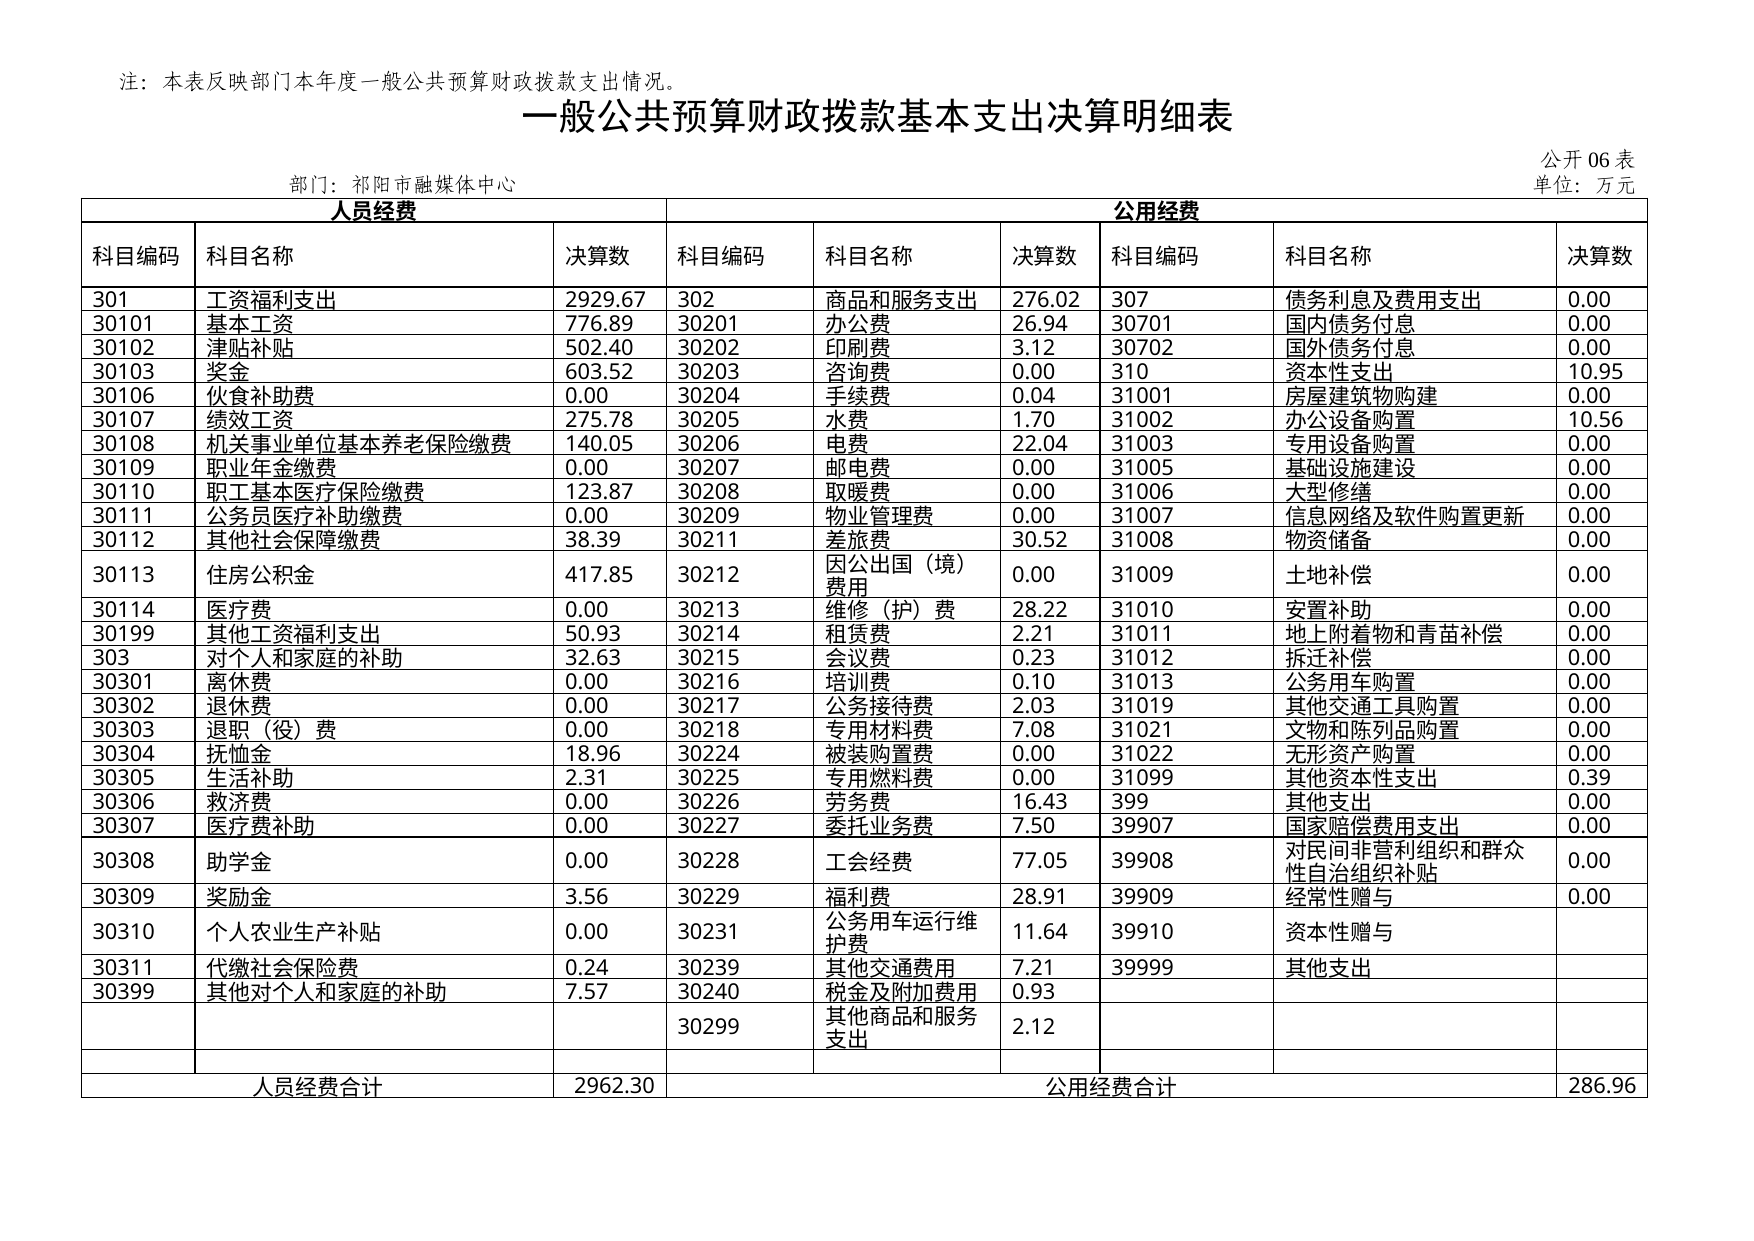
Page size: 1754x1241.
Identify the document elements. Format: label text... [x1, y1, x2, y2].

table_cell 31009 [1101, 551, 1273, 597]
table_cell 30216 [667, 670, 813, 693]
table_cell 30114 [82, 598, 194, 621]
table_cell 其他工资福利支出 [196, 622, 553, 645]
table_cell 公务接待费 [814, 694, 1000, 717]
table_cell 30202 [667, 335, 813, 358]
table_cell 0.00 [1001, 359, 1099, 382]
table_cell 0.00 [1557, 838, 1647, 883]
table_cell 31005 [1101, 455, 1273, 478]
table_cell [1557, 955, 1647, 978]
table_cell 30299 [667, 1003, 813, 1049]
table_cell 租赁费 [814, 622, 1000, 645]
table_header 公用经费 [667, 199, 1647, 221]
table_cell 0.00 [1001, 479, 1099, 502]
table_cell 大型修缮 [1274, 479, 1556, 502]
table_cell 1.70 [1001, 407, 1099, 430]
table_cell 公务用车运行维护费 [814, 908, 1000, 954]
table_cell 30701 [1101, 311, 1273, 334]
table_cell 30239 [667, 955, 813, 978]
table_cell 0.00 [1557, 790, 1647, 812]
table_cell 资本性支出 [1274, 359, 1556, 382]
table_cell 3.12 [1001, 335, 1099, 358]
table_cell 286.96 [1557, 1074, 1647, 1097]
table_cell 公用经费合计 [667, 1074, 1556, 1097]
table_cell 科目编码 [1101, 223, 1273, 286]
table_cell 417.85 [554, 551, 666, 597]
table_cell 310 [1101, 359, 1273, 382]
table_cell 30207 [667, 455, 813, 478]
table_cell 0.00 [1557, 479, 1647, 502]
table_cell 0.10 [1001, 670, 1099, 693]
table_cell 10.56 [1557, 407, 1647, 430]
table_cell 邮电费 [814, 455, 1000, 478]
table_cell 30225 [667, 766, 813, 788]
table_cell 502.40 [554, 335, 666, 358]
text 一般公共预算财政拨款基本支出决算明细表 [118, 92, 1636, 135]
table_header 人员经费 [82, 199, 666, 221]
table_cell 科目名称 [1274, 223, 1556, 286]
table_cell 0.00 [1557, 335, 1647, 358]
table_cell [82, 1003, 194, 1049]
table_cell 公务用车购置 [1274, 670, 1556, 693]
table_cell 39907 [1101, 814, 1273, 836]
table_cell 委托业务费 [814, 814, 1000, 836]
table_cell 399 [1101, 790, 1273, 812]
table_cell 国外债务付息 [1274, 335, 1556, 358]
table_cell 奖励金 [196, 884, 553, 907]
table_cell 决算数 [554, 223, 666, 286]
table_cell 公务员医疗补助缴费 [196, 503, 553, 526]
table_cell [1557, 908, 1647, 954]
table_cell 0.00 [554, 718, 666, 741]
table_cell 地上附着物和青苗补偿 [1274, 622, 1556, 645]
table_cell 31010 [1101, 598, 1273, 621]
table_cell 30108 [82, 431, 194, 454]
table_cell 30212 [667, 551, 813, 597]
table_cell 0.00 [1557, 646, 1647, 669]
table_cell 津贴补贴 [196, 335, 553, 358]
table_cell 代缴社会保险费 [196, 955, 553, 978]
table_cell [1557, 979, 1647, 1002]
table_cell 31012 [1101, 646, 1273, 669]
table_cell 商品和服务支出 [814, 288, 1000, 310]
table_cell [82, 1050, 194, 1073]
table_cell [1557, 1003, 1647, 1049]
table_cell 50.93 [554, 622, 666, 645]
table_cell 决算数 [1557, 223, 1647, 286]
table_cell 对民间非营利组织和群众性自治组织补贴 [1274, 838, 1556, 883]
table_cell 30308 [82, 838, 194, 883]
table_cell 30208 [667, 479, 813, 502]
table_cell 2.31 [554, 766, 666, 788]
table_cell 职工基本医疗保险缴费 [196, 479, 553, 502]
table_cell 拆迁补偿 [1274, 646, 1556, 669]
table_cell 0.00 [1557, 288, 1647, 310]
table_cell 退职（役）费 [196, 718, 553, 741]
table_cell 维修（护）费 [814, 598, 1000, 621]
table_cell 水费 [814, 407, 1000, 430]
table_cell 房屋建筑物购建 [1274, 383, 1556, 406]
table_cell 30209 [667, 503, 813, 526]
table_cell 医疗费 [196, 598, 553, 621]
table_cell 30227 [667, 814, 813, 836]
table_cell 31006 [1101, 479, 1273, 502]
table_cell 文物和陈列品购置 [1274, 718, 1556, 741]
table_cell 伙食补助费 [196, 383, 553, 406]
table_cell 0.00 [1557, 527, 1647, 550]
table_cell 30311 [82, 955, 194, 978]
table_cell 30309 [82, 884, 194, 907]
table_cell 0.00 [1001, 742, 1099, 764]
table_cell 31019 [1101, 694, 1273, 717]
table_cell 培训费 [814, 670, 1000, 693]
table_cell 2.03 [1001, 694, 1099, 717]
table_cell 39999 [1101, 955, 1273, 978]
table_cell 30109 [82, 455, 194, 478]
table_cell 30305 [82, 766, 194, 788]
table_cell 31013 [1101, 670, 1273, 693]
table_cell [554, 1050, 666, 1073]
table_cell 办公设备购置 [1274, 407, 1556, 430]
table_cell 0.00 [1557, 551, 1647, 597]
table_cell 0.00 [1001, 455, 1099, 478]
table_cell 7.57 [554, 979, 666, 1002]
table_cell 276.02 [1001, 288, 1099, 310]
table_cell 30226 [667, 790, 813, 812]
table_cell 科目编码 [82, 223, 194, 286]
table_cell 31022 [1101, 742, 1273, 764]
table_cell 10.95 [1557, 359, 1647, 382]
table_cell 0.00 [1557, 814, 1647, 836]
table_cell 30103 [82, 359, 194, 382]
table_cell 77.05 [1001, 838, 1099, 883]
table_cell 30303 [82, 718, 194, 741]
table_cell 30205 [667, 407, 813, 430]
table_cell 无形资产购置 [1274, 742, 1556, 764]
table_cell 专用燃料费 [814, 766, 1000, 788]
table_cell 30106 [82, 383, 194, 406]
table_cell 生活补助 [196, 766, 553, 788]
table_cell 因公出国（境）费用 [814, 551, 1000, 597]
table_cell 30199 [82, 622, 194, 645]
table_cell 0.00 [1557, 431, 1647, 454]
table_cell 30113 [82, 551, 194, 597]
table_cell 机关事业单位基本养老保险缴费 [196, 431, 553, 454]
table_cell 物资储备 [1274, 527, 1556, 550]
table_cell 0.24 [554, 955, 666, 978]
table_cell 30217 [667, 694, 813, 717]
table_cell 2929.67 [554, 288, 666, 310]
table_cell 国内债务付息 [1274, 311, 1556, 334]
table_cell 30304 [82, 742, 194, 764]
table_cell 7.21 [1001, 955, 1099, 978]
table_cell [667, 1050, 813, 1073]
table_cell 16.43 [1001, 790, 1099, 812]
table_cell 30204 [667, 383, 813, 406]
table_cell 30.52 [1001, 527, 1099, 550]
table_cell 301 [82, 288, 194, 310]
table_cell 0.00 [554, 503, 666, 526]
table_cell 土地补偿 [1274, 551, 1556, 597]
table_cell 31021 [1101, 718, 1273, 741]
table_cell 38.39 [554, 527, 666, 550]
table_cell 信息网络及软件购置更新 [1274, 503, 1556, 526]
table_cell 31007 [1101, 503, 1273, 526]
table_cell 印刷费 [814, 335, 1000, 358]
table_cell 税金及附加费用 [814, 979, 1000, 1002]
table_cell 0.00 [554, 838, 666, 883]
table_cell 被装购置费 [814, 742, 1000, 764]
table_cell 31008 [1101, 527, 1273, 550]
table_cell 工会经费 [814, 838, 1000, 883]
table_cell 39909 [1101, 884, 1273, 907]
table_cell 39908 [1101, 838, 1273, 883]
table_cell 307 [1101, 288, 1273, 310]
table_cell [1001, 1050, 1099, 1073]
table_cell 30110 [82, 479, 194, 502]
table_cell 7.08 [1001, 718, 1099, 741]
table_cell 0.00 [1001, 766, 1099, 788]
table_cell [196, 1050, 553, 1073]
table_cell 奖金 [196, 359, 553, 382]
table_cell 职业年金缴费 [196, 455, 553, 478]
table_cell 0.00 [1001, 551, 1099, 597]
table_cell 0.00 [1557, 884, 1647, 907]
table_cell 0.00 [554, 670, 666, 693]
table_cell 30203 [667, 359, 813, 382]
table_cell 其他对个人和家庭的补助 [196, 979, 553, 1002]
table_cell 30201 [667, 311, 813, 334]
table_cell 绩效工资 [196, 407, 553, 430]
table_cell 手续费 [814, 383, 1000, 406]
text 注：本表反映部门本年度一般公共预算财政拨款支出情况。 [118, 67, 1636, 92]
table_cell 人员经费合计 [82, 1074, 553, 1097]
table_cell 30101 [82, 311, 194, 334]
table_cell 30218 [667, 718, 813, 741]
table_cell 30307 [82, 814, 194, 836]
table_cell 31003 [1101, 431, 1273, 454]
table_cell 30229 [667, 884, 813, 907]
table_cell 0.04 [1001, 383, 1099, 406]
table_cell 30107 [82, 407, 194, 430]
table_cell 30240 [667, 979, 813, 1002]
table_cell 0.23 [1001, 646, 1099, 669]
table_cell 资本性赠与 [1274, 908, 1556, 954]
table_cell 303 [82, 646, 194, 669]
table_cell 其他交通费用 [814, 955, 1000, 978]
table_cell 0.93 [1001, 979, 1099, 1002]
table_cell 福利费 [814, 884, 1000, 907]
table_cell 科目名称 [814, 223, 1000, 286]
table_cell 30231 [667, 908, 813, 954]
table_cell 7.50 [1001, 814, 1099, 836]
table_cell 0.00 [1557, 598, 1647, 621]
table_cell 302 [667, 288, 813, 310]
table_cell 基础设施建设 [1274, 455, 1556, 478]
table_cell 住房公积金 [196, 551, 553, 597]
table_cell 专用材料费 [814, 718, 1000, 741]
table_cell 776.89 [554, 311, 666, 334]
table_cell 30301 [82, 670, 194, 693]
table_cell 30102 [82, 335, 194, 358]
text 公开06表 [118, 147, 1636, 172]
table_cell 140.05 [554, 431, 666, 454]
table_cell 0.39 [1557, 766, 1647, 788]
table_cell 咨询费 [814, 359, 1000, 382]
table_cell 离休费 [196, 670, 553, 693]
table_cell 国家赔偿费用支出 [1274, 814, 1556, 836]
table_cell 31099 [1101, 766, 1273, 788]
table_cell 30206 [667, 431, 813, 454]
table_cell 物业管理费 [814, 503, 1000, 526]
table_cell 其他支出 [1274, 955, 1556, 978]
table_cell [1101, 979, 1273, 1002]
table_cell 救济费 [196, 790, 553, 812]
table_cell 30111 [82, 503, 194, 526]
table_cell 28.91 [1001, 884, 1099, 907]
table_cell 22.04 [1001, 431, 1099, 454]
table_cell 0.00 [1001, 503, 1099, 526]
table_cell [1274, 1050, 1556, 1073]
table_cell 经常性赠与 [1274, 884, 1556, 907]
table_cell 123.87 [554, 479, 666, 502]
table_cell 基本工资 [196, 311, 553, 334]
table_cell 0.00 [1557, 383, 1647, 406]
table_cell 0.00 [554, 694, 666, 717]
table_cell [1101, 1050, 1273, 1073]
table_cell 其他商品和服务支出 [814, 1003, 1000, 1049]
table_cell 安置补助 [1274, 598, 1556, 621]
table_cell 0.00 [554, 455, 666, 478]
table_cell 31011 [1101, 622, 1273, 645]
table_cell 助学金 [196, 838, 553, 883]
table_cell 其他社会保障缴费 [196, 527, 553, 550]
table_cell 0.00 [1557, 503, 1647, 526]
table_cell 18.96 [554, 742, 666, 764]
table_cell 30213 [667, 598, 813, 621]
table_cell 0.00 [554, 814, 666, 836]
table_cell [1557, 1050, 1647, 1073]
table_cell 个人农业生产补贴 [196, 908, 553, 954]
table_cell [1274, 979, 1556, 1002]
table_cell [1274, 1003, 1556, 1049]
table_cell 31001 [1101, 383, 1273, 406]
table_cell 2.21 [1001, 622, 1099, 645]
table_cell [814, 1050, 1000, 1073]
table_cell 差旅费 [814, 527, 1000, 550]
table_cell 32.63 [554, 646, 666, 669]
table_cell 电费 [814, 431, 1000, 454]
table_cell 30228 [667, 838, 813, 883]
table_cell 其他支出 [1274, 790, 1556, 812]
table_cell 0.00 [1557, 622, 1647, 645]
table_cell 科目名称 [196, 223, 553, 286]
table_cell 劳务费 [814, 790, 1000, 812]
table_cell 0.00 [554, 383, 666, 406]
text 部门：祁阳市融媒体中心 单位：万元 [118, 172, 1636, 197]
table_cell 会议费 [814, 646, 1000, 669]
table_cell 0.00 [1557, 311, 1647, 334]
table_cell 30306 [82, 790, 194, 812]
table_cell 0.00 [1557, 455, 1647, 478]
table_cell 30224 [667, 742, 813, 764]
table_cell 0.00 [554, 598, 666, 621]
table_cell 科目编码 [667, 223, 813, 286]
table_cell 医疗费补助 [196, 814, 553, 836]
table_cell 0.00 [1557, 718, 1647, 741]
table_cell 抚恤金 [196, 742, 553, 764]
table_cell 0.00 [1557, 670, 1647, 693]
table_cell 0.00 [1557, 742, 1647, 764]
table_cell 30214 [667, 622, 813, 645]
table_cell 2.12 [1001, 1003, 1099, 1049]
table_cell 31002 [1101, 407, 1273, 430]
table_cell 0.00 [554, 908, 666, 954]
table_cell 决算数 [1001, 223, 1099, 286]
table_cell 26.94 [1001, 311, 1099, 334]
table_cell 275.78 [554, 407, 666, 430]
table_cell 0.00 [554, 790, 666, 812]
table_cell 2962.30 [554, 1074, 666, 1097]
table_cell 30215 [667, 646, 813, 669]
table_cell 退休费 [196, 694, 553, 717]
table_cell 39910 [1101, 908, 1273, 954]
table_cell 其他交通工具购置 [1274, 694, 1556, 717]
table_cell [1101, 1003, 1273, 1049]
table_cell 30702 [1101, 335, 1273, 358]
table_cell 30112 [82, 527, 194, 550]
table_cell 30211 [667, 527, 813, 550]
table_cell 30399 [82, 979, 194, 1002]
table_cell 其他资本性支出 [1274, 766, 1556, 788]
table_cell 28.22 [1001, 598, 1099, 621]
table_cell 0.00 [1557, 694, 1647, 717]
table_cell 11.64 [1001, 908, 1099, 954]
table_cell 30310 [82, 908, 194, 954]
table_cell 办公费 [814, 311, 1000, 334]
table_cell 债务利息及费用支出 [1274, 288, 1556, 310]
table_cell [196, 1003, 553, 1049]
table_cell 专用设备购置 [1274, 431, 1556, 454]
table_cell [554, 1003, 666, 1049]
table_cell 取暖费 [814, 479, 1000, 502]
table_cell 603.52 [554, 359, 666, 382]
table_cell 3.56 [554, 884, 666, 907]
table_cell 工资福利支出 [196, 288, 553, 310]
table_cell 对个人和家庭的补助 [196, 646, 553, 669]
table_cell 30302 [82, 694, 194, 717]
